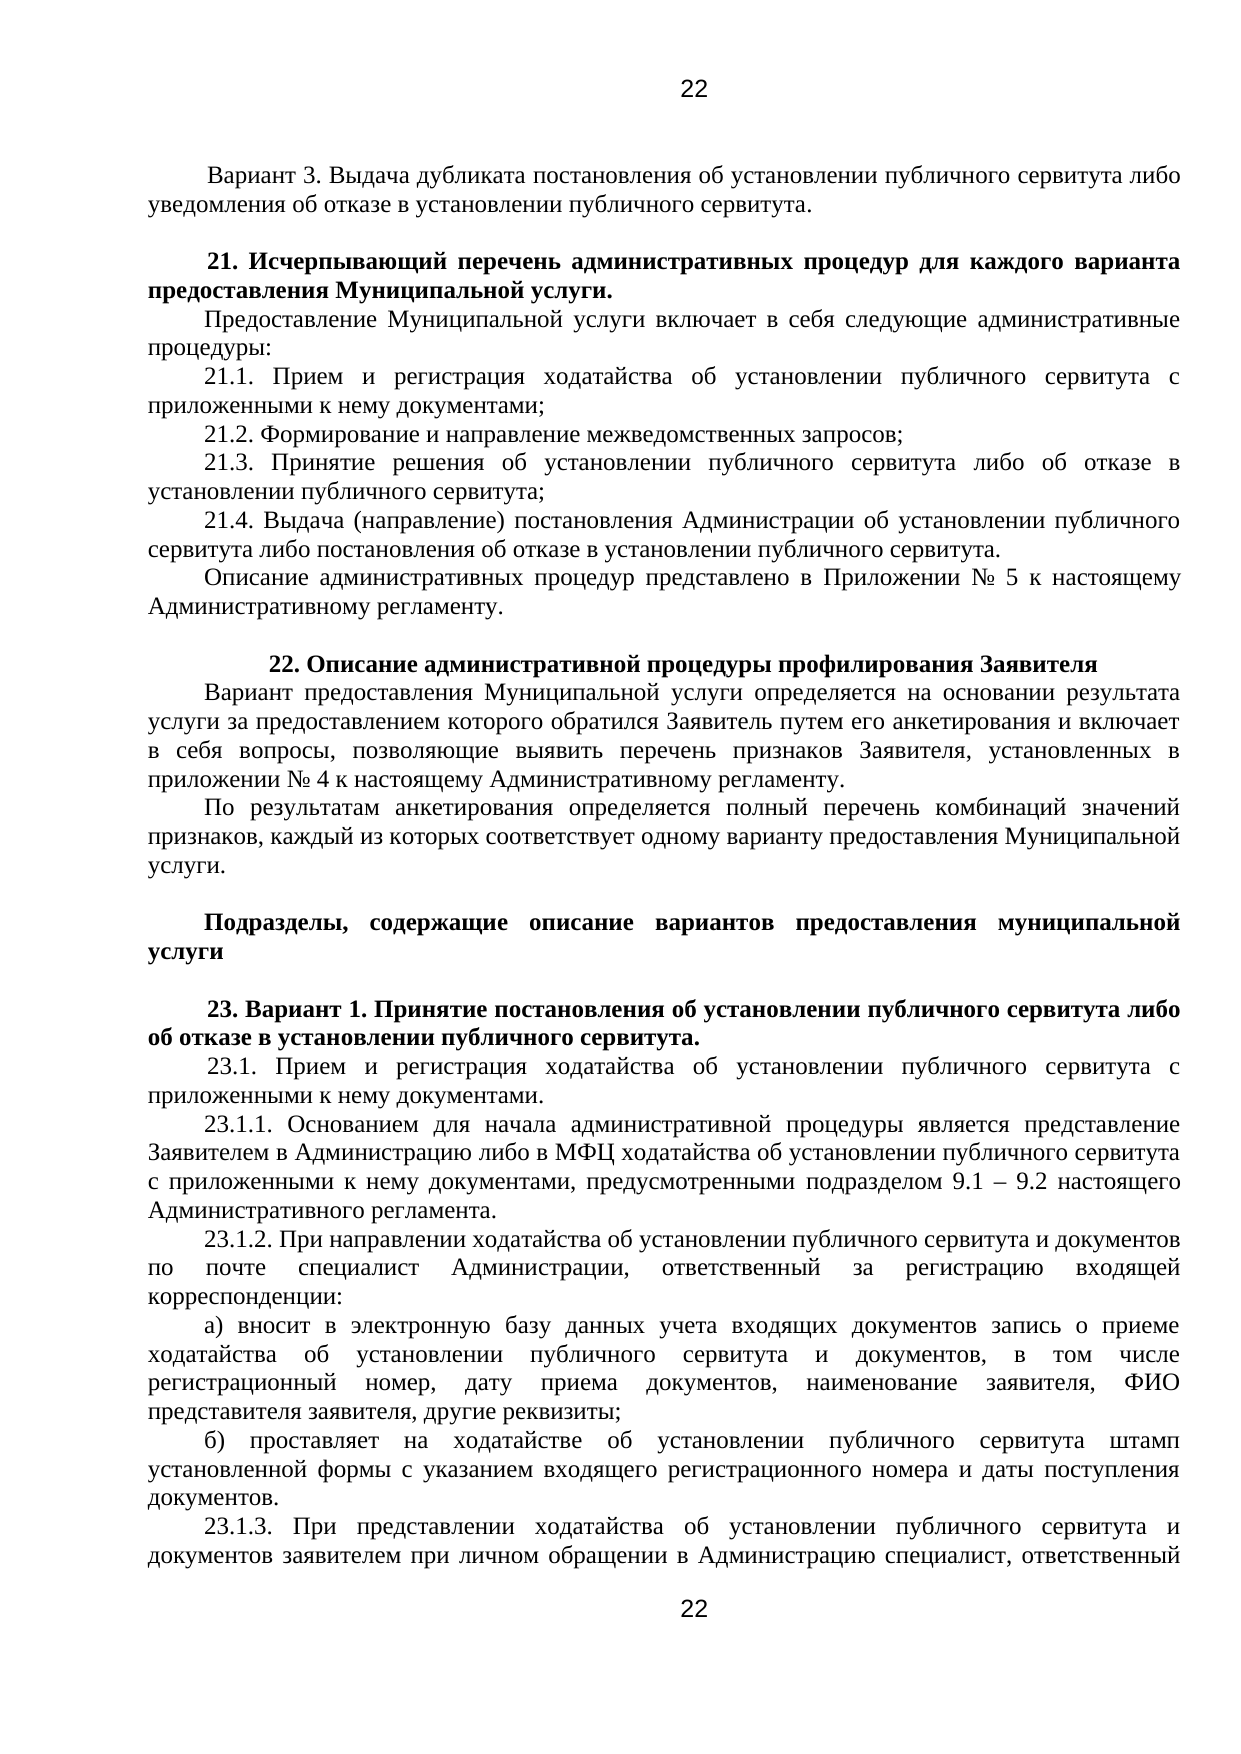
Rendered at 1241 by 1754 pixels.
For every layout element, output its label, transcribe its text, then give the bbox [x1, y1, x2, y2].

list Описание административной процедуры профилирования Заявителя [185, 649, 1181, 677]
title 21. Исчерпывающий перечень административных процедур для каждого варианта предоставления Муниципальной услуги. [148, 246, 1181, 304]
text 23.1.2. При направлении ходатайства об установлении публичного сервитута и документов по почте специалист Администрации, ответственный за регистрацию входящей корреспонденции: [148, 1224, 1181, 1310]
text 21.2. Формирование и направление межведомственных запросов; [148, 419, 1181, 447]
text Предоставление Муниципальной услуги включает в себя следующие административные процедуры: [148, 304, 1181, 361]
title 23.1. Прием и регистрация ходатайства об установлении публичного сервитута с приложенными к нему документами. [148, 1051, 1181, 1109]
text По результатам анкетирования определяется полный перечень комбинаций значений признаков, каждый из которых соответствует одному варианту предоставления Муниципальной услуги. [148, 792, 1181, 879]
text 23. Вариант 1. Принятие постановления об установлении публичного сервитута либо об отказе в установлении публичного сервитута. [148, 994, 1181, 1051]
text Описание административных процедур представлено в Приложении № 5 к настоящему Административному регламенту. [148, 562, 1181, 620]
text 21.4. Выдача (направление) постановления Администрации об установлении публичного сервитута либо постановления об отказе в установлении публичного сервитута. [148, 505, 1181, 562]
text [148, 1511, 1181, 1569]
text б) проставляет на ходатайстве об установлении публичного сервитута штамп установленной формы с указанием входящего регистрационного номера и даты поступления документов. [148, 1425, 1181, 1511]
text 23.1.1. Основанием для начала административной процедуры является представление Заявителем в Администрацию либо в МФЦ ходатайства об установлении публичного сервитута с приложенными к нему документами, предусмотренными подразделом 9.1 – 9.2 настоящего Административного регламента. [148, 1109, 1181, 1224]
text Вариант 3. Выдача дубликата постановления об установлении публичного сервитута либо уведомления об отказе в установлении публичного сервитута. [148, 160, 1181, 217]
text а) вносит в электронную базу данных учета входящих документов запись о приеме ходатайства об установлении публичного сервитута и документов, в том числе регистрационный номер, дату приема документов, наименование заявителя, ФИО представителя заявителя, другие реквизиты; [148, 1310, 1181, 1425]
text Вариант предоставления Муниципальной услуги определяется на основании результата услуги за предоставлением которого обратился Заявитель путем его анкетирования и включает в себя вопросы, позволяющие выявить перечень признаков Заявителя, установленных в приложении № 4 к настоящему Административному регламенту. [148, 677, 1181, 792]
text 21.3. Принятие решения об установлении публичного сервитута либо об отказе в установлении публичного сервитута; [148, 447, 1181, 505]
text Подразделы, содержащие описание вариантов предоставления муниципальной услуги [148, 907, 1181, 965]
text 21.1. Прием и регистрация ходатайства об установлении публичного сервитута с приложенными к нему документами; [148, 361, 1181, 419]
